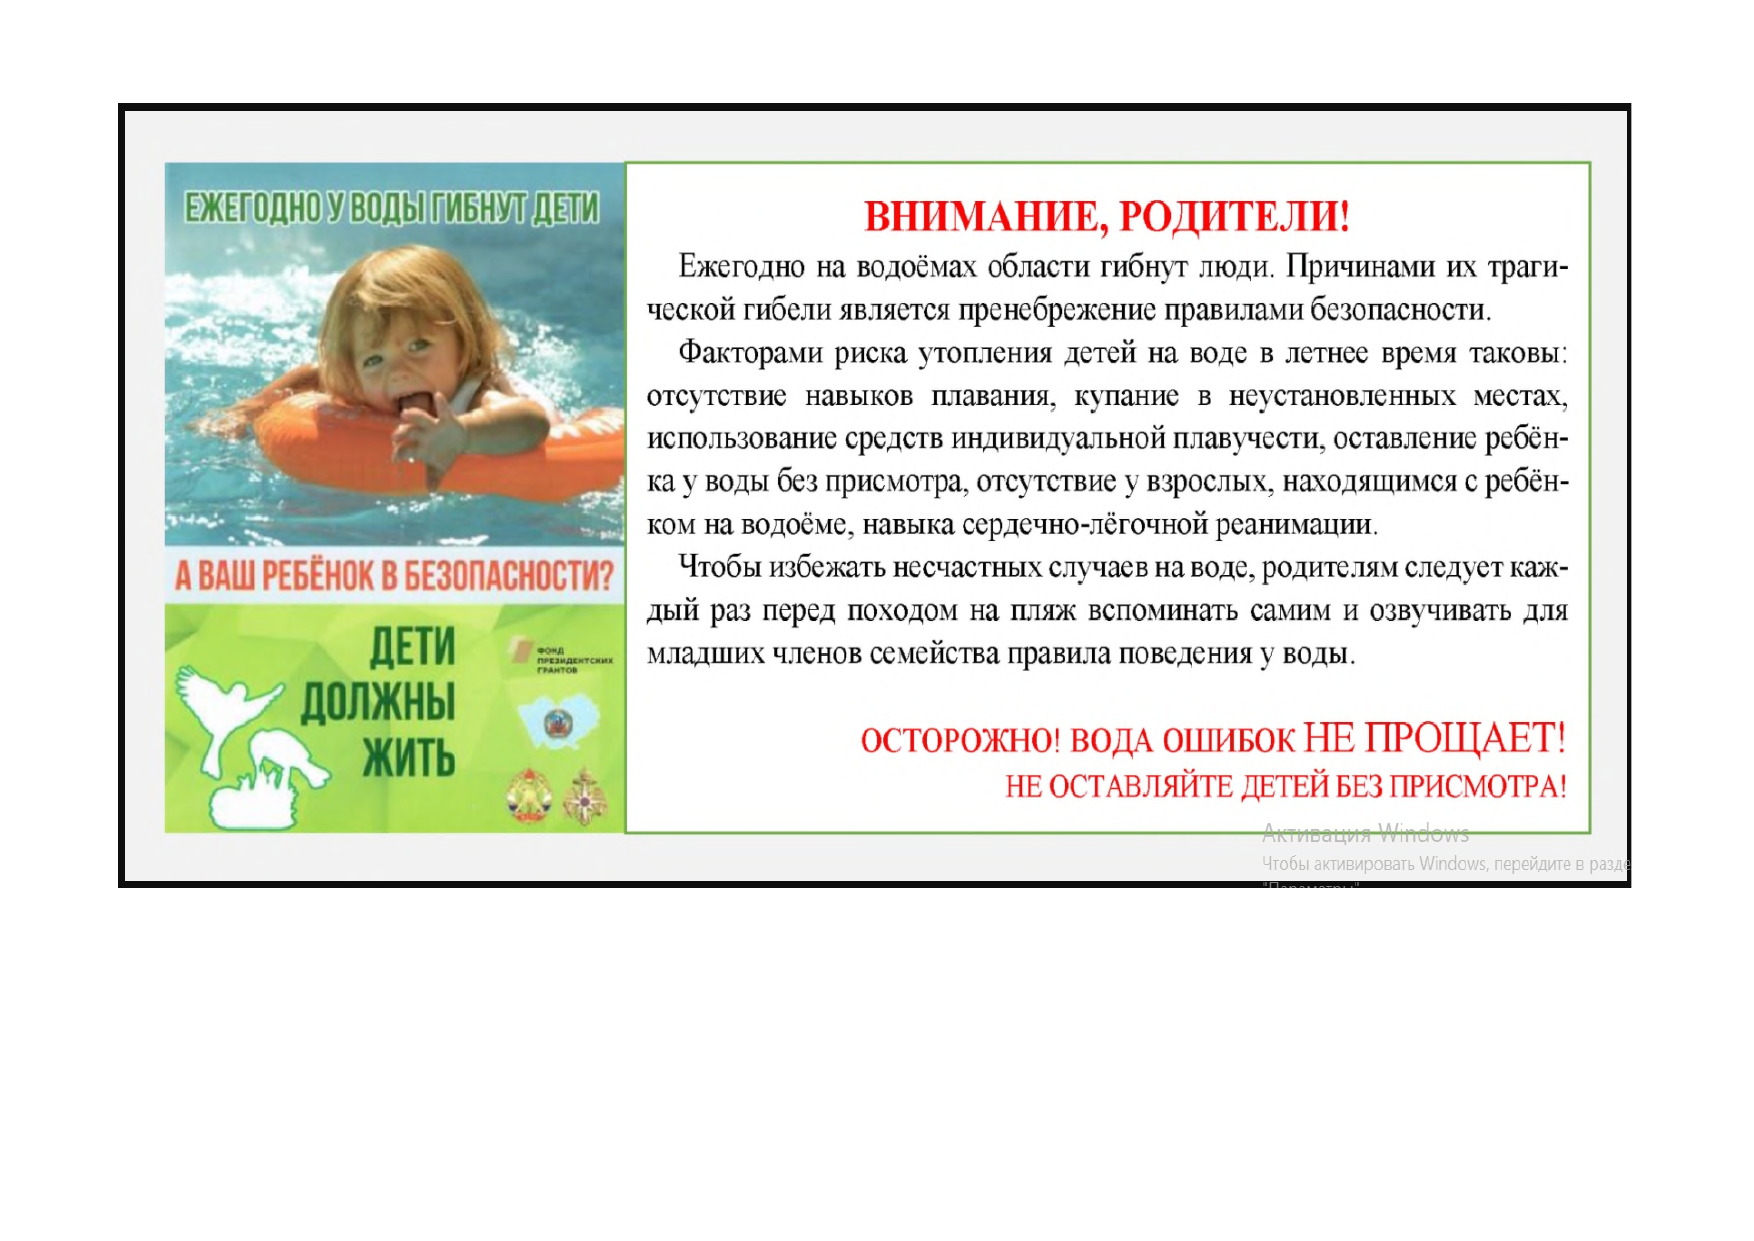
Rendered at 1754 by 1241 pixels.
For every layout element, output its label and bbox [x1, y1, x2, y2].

picture [118, 103, 1632, 888]
